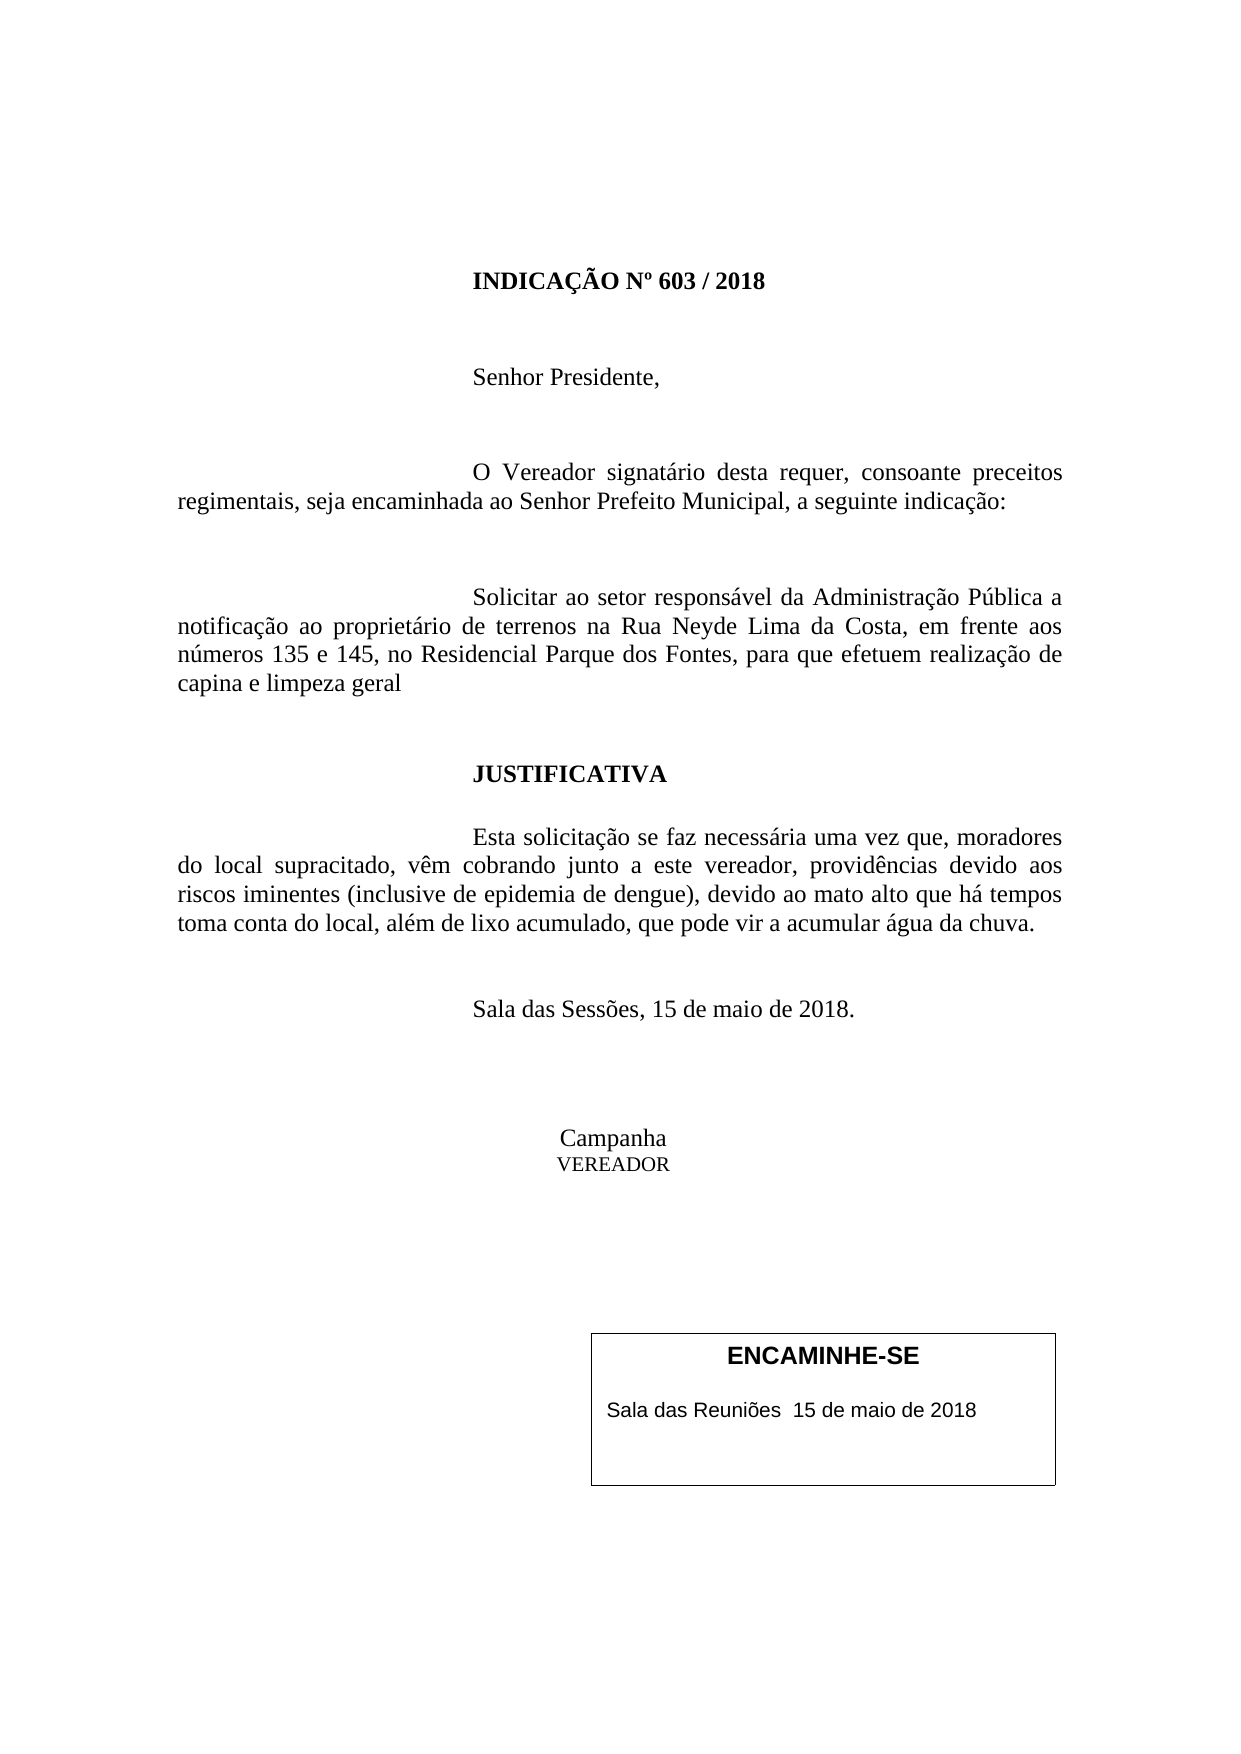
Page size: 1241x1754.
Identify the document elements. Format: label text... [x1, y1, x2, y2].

text O Vereador signatário desta requer, consoante preceitos regimentais, seja encaminhada ao Senhor Prefeito Municipal, a seguinte indicação: [177, 457, 1063, 515]
table_header Campanha [170, 1124, 1056, 1152]
text Senhor Presidente, [472, 362, 1063, 390]
text Esta solicitação se faz necessária uma vez que, moradores do local supracitado, vêm cobrando junto a este vereador, providências devido aos riscos iminentes (inclusive de epidemia de dengue), devido ao mato alto que há tempos toma conta do local, além de lixo acumulado, que pode vir a acumular água da chuva. [177, 822, 1063, 937]
text Sala das Sessões, 15 de maio de 2018. [472, 994, 1063, 1023]
text JUSTIFICATIVA [177, 759, 1004, 788]
text Solicitar ao setor responsável da Administração Pública a notificação ao proprietário de terrenos na Rua Neyde Lima da Costa, em frente aos números 135 e 145, no Residencial Parque dos Fontes, para que efetuem realização de capina e limpeza geral [177, 582, 1063, 697]
text INDICAÇÃO Nº 603 / 2018 [472, 266, 1063, 294]
table_cell VEREADOR [170, 1152, 1056, 1181]
